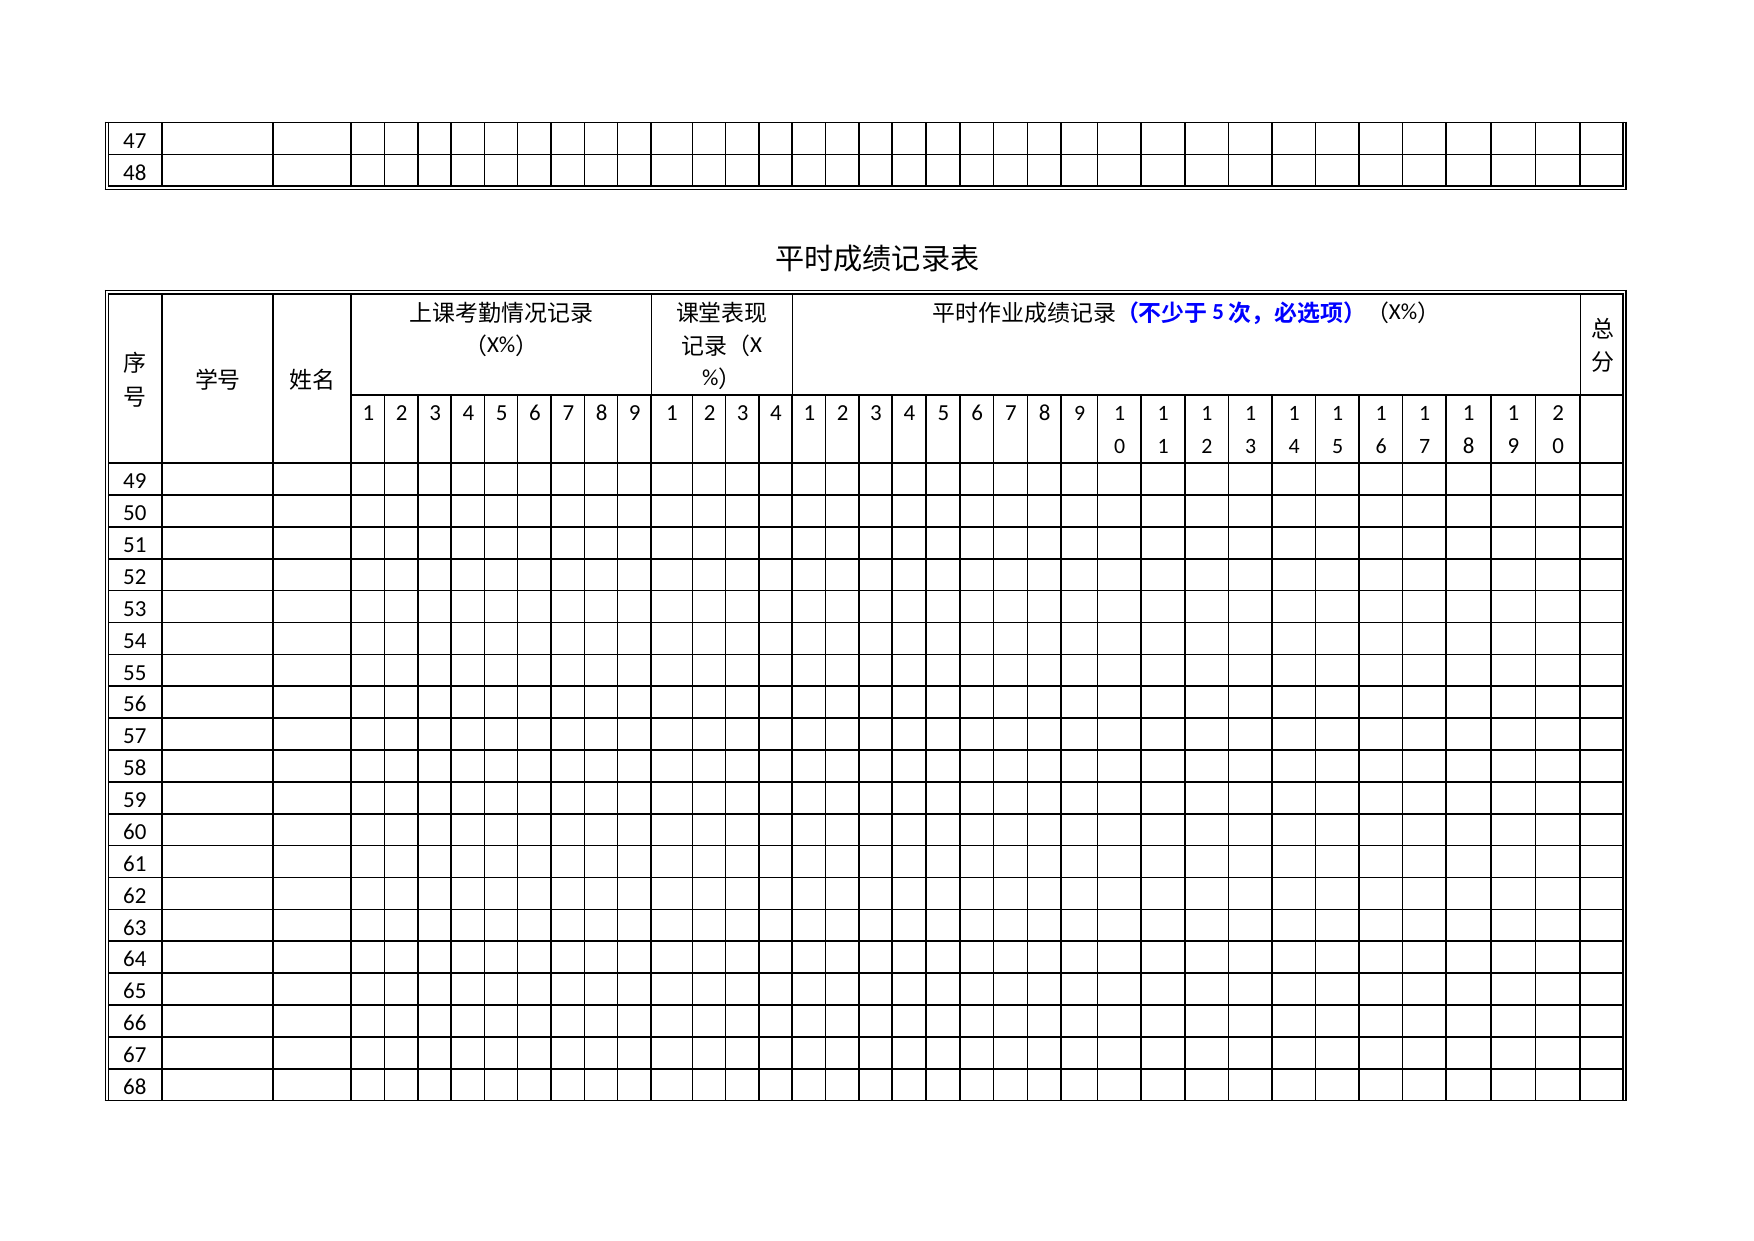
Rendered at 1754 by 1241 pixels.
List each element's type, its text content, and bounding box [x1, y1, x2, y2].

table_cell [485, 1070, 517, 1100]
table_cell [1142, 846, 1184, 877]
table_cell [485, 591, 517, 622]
table_cell [1316, 496, 1358, 526]
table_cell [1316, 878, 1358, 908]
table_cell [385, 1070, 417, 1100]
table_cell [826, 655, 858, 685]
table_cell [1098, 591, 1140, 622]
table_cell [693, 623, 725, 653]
table_cell [726, 560, 758, 590]
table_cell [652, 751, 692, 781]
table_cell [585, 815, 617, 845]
table_cell [518, 123, 550, 153]
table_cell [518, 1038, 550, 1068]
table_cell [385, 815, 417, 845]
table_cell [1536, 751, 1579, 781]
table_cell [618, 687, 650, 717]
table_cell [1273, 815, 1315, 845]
table_cell [1142, 123, 1184, 153]
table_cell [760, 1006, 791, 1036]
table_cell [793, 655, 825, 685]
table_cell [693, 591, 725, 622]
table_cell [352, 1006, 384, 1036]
table_cell [760, 496, 791, 526]
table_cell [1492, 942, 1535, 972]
table_cell 52 [109, 560, 161, 590]
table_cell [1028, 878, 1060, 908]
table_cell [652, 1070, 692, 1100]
table_cell [927, 155, 959, 185]
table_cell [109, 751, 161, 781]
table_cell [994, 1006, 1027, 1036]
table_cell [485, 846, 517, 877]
table_cell [994, 528, 1027, 558]
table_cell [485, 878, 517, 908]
table_cell 14 [1273, 396, 1315, 462]
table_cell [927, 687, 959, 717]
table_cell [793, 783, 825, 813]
table_cell [994, 123, 1027, 153]
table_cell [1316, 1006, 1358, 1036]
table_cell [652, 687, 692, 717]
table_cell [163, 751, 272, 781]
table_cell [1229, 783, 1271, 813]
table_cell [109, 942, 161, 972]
table_cell [1229, 155, 1271, 185]
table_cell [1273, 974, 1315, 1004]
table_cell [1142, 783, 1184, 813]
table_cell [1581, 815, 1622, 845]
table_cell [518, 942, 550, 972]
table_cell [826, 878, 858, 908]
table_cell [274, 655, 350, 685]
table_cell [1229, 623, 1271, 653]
table_cell [1403, 496, 1445, 526]
table_cell [1536, 496, 1579, 526]
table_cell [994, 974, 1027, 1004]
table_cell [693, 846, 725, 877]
table_cell [760, 123, 791, 153]
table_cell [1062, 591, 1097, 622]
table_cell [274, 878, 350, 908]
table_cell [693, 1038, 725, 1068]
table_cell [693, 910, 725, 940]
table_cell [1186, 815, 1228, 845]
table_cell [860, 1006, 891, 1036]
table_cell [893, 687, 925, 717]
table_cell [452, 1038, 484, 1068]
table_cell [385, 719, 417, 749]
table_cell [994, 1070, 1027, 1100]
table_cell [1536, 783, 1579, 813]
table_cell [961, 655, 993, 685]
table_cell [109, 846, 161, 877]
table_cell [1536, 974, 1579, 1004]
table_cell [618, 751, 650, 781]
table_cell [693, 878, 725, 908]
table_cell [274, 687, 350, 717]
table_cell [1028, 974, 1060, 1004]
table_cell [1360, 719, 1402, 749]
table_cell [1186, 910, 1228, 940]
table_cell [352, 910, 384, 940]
table_cell 4 [760, 396, 791, 462]
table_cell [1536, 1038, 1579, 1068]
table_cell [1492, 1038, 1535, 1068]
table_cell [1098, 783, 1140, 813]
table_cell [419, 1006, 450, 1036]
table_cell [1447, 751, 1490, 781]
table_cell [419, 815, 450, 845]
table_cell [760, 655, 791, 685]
table_cell 6 [518, 396, 550, 462]
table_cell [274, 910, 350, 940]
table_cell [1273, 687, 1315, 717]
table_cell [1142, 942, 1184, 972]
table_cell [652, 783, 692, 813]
table_cell 18 [1447, 396, 1490, 462]
table_cell [1581, 396, 1622, 462]
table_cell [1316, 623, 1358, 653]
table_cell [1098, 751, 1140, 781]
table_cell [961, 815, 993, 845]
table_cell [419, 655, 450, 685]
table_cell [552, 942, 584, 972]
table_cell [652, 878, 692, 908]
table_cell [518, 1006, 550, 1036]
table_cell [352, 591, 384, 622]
table_cell [860, 560, 891, 590]
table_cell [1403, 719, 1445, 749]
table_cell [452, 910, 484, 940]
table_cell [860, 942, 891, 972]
table_cell [1492, 528, 1535, 558]
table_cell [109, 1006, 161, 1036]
table_cell 1 [352, 396, 384, 462]
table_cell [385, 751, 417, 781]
table_cell [1360, 155, 1402, 185]
table_cell 5 [927, 396, 959, 462]
table_cell [927, 123, 959, 153]
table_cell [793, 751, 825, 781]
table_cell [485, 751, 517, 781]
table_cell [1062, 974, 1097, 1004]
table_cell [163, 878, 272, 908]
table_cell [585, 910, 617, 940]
table_cell [518, 155, 550, 185]
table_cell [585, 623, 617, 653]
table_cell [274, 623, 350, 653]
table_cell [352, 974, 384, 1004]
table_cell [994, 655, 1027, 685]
table_cell [826, 123, 858, 153]
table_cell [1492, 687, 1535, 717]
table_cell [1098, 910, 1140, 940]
table_cell [352, 496, 384, 526]
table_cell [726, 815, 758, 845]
table_cell [1142, 496, 1184, 526]
table_cell [385, 560, 417, 590]
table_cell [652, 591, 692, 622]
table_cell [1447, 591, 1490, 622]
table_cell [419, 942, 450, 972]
table_header 课堂表现 记录（x%） [652, 295, 792, 394]
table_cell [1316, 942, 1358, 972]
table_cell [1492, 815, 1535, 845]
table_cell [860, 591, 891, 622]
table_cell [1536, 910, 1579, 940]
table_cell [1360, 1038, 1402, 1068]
table_cell [994, 155, 1027, 185]
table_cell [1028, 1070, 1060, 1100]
table_cell 11 [1142, 396, 1184, 462]
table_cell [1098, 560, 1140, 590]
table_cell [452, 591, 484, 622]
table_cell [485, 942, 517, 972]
table_cell [1142, 528, 1184, 558]
table_cell [1273, 528, 1315, 558]
table_cell 15 [1316, 396, 1358, 462]
table_cell 17 [1403, 396, 1445, 462]
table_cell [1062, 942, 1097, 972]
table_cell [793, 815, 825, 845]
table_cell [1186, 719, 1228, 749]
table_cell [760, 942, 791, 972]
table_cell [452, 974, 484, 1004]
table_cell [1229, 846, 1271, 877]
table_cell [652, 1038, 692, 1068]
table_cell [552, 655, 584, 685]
table_cell 48 [109, 155, 161, 185]
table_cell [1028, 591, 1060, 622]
table_cell 2 [385, 396, 417, 462]
table_cell [1028, 496, 1060, 526]
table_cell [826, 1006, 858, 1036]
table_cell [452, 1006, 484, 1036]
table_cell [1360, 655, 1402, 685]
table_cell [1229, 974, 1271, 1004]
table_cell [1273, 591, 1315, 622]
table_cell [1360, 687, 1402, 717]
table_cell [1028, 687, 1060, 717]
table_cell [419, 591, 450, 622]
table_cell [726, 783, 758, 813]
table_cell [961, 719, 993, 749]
table_cell [1229, 123, 1271, 153]
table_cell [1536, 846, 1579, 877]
table_cell [1316, 155, 1358, 185]
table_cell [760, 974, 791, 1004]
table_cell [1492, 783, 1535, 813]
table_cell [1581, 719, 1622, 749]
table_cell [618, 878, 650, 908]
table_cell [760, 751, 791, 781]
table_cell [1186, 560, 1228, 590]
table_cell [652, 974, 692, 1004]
table_cell [518, 496, 550, 526]
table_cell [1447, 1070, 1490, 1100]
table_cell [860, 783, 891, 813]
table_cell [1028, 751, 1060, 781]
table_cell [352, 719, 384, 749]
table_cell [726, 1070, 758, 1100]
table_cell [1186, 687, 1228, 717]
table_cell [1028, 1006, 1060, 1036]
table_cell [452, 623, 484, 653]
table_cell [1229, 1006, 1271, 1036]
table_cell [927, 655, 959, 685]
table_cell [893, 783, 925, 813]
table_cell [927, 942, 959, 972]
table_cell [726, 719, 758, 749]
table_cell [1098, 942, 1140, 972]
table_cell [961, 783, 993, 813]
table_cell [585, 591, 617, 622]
table_cell [927, 464, 959, 494]
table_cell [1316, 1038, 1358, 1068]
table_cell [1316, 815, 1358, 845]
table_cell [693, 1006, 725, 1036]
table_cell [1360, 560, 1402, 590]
table_cell [1098, 528, 1140, 558]
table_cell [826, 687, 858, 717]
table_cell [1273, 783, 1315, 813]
table_cell [1360, 528, 1402, 558]
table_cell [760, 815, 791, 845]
table_cell 51 [109, 528, 161, 558]
table_cell [927, 496, 959, 526]
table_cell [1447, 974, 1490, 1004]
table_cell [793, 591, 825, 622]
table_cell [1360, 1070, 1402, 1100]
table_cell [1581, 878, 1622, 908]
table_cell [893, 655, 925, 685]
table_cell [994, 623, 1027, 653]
table_cell [793, 528, 825, 558]
table_cell [860, 123, 891, 153]
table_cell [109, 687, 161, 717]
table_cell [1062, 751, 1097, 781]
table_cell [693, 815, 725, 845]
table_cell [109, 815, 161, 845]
table_cell [518, 528, 550, 558]
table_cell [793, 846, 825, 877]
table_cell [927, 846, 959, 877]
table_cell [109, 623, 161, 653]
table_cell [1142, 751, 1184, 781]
table_cell [419, 528, 450, 558]
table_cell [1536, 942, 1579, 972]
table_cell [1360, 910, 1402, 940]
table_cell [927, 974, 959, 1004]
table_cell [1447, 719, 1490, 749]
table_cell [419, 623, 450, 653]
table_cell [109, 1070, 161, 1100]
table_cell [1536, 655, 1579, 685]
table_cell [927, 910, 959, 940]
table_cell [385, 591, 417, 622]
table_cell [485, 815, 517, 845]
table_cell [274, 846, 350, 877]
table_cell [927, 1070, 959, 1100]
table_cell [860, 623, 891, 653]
table_cell [1447, 123, 1490, 153]
table_cell [1062, 464, 1097, 494]
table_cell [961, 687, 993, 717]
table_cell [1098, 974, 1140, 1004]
table_cell [274, 496, 350, 526]
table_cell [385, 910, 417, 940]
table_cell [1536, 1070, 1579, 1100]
table_cell [618, 123, 650, 153]
table_cell [1186, 155, 1228, 185]
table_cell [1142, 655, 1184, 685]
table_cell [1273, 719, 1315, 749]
table_cell [826, 496, 858, 526]
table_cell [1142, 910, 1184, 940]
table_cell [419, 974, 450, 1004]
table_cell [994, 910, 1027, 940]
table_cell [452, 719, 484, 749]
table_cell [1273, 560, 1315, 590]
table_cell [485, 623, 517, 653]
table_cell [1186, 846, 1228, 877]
table_cell 9 [618, 396, 650, 462]
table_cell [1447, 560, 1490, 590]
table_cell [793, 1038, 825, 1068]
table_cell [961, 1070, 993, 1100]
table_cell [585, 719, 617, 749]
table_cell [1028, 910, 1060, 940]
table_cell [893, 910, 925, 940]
table_cell 13 [1229, 396, 1271, 462]
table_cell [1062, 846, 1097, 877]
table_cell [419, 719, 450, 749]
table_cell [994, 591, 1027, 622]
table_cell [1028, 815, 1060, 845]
table_cell [1229, 528, 1271, 558]
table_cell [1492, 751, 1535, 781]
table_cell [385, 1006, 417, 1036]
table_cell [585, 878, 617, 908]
table_cell [726, 496, 758, 526]
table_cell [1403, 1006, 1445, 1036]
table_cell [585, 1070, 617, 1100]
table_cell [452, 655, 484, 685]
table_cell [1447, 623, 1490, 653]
table_cell [1403, 464, 1445, 494]
table_cell 4 [893, 396, 925, 462]
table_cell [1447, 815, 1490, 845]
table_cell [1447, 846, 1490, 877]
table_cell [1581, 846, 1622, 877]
table_cell [352, 528, 384, 558]
table_cell [1536, 464, 1579, 494]
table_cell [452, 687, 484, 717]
table_cell [552, 155, 584, 185]
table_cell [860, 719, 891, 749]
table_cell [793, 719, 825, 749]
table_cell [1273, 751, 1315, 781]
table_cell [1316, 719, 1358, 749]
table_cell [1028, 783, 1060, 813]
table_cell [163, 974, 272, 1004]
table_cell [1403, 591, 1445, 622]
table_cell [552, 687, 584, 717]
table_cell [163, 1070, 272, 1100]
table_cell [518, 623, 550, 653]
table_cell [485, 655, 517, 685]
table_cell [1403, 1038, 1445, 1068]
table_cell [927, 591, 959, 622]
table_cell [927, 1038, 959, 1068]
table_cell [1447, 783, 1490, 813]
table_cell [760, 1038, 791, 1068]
table_header 学号 [163, 295, 272, 462]
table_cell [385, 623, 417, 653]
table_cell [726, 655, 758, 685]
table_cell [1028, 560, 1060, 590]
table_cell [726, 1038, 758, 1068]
table_cell [793, 560, 825, 590]
table_cell [1028, 155, 1060, 185]
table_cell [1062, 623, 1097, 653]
table_cell [860, 155, 891, 185]
table_cell 2 [693, 396, 725, 462]
table_header 平时作业成绩记录（不少于5次，必选项）（x%） [793, 295, 1580, 394]
table_cell [693, 123, 725, 153]
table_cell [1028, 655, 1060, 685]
table_cell 16 [1360, 396, 1402, 462]
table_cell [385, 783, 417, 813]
table_cell [1062, 528, 1097, 558]
text 平时成绩记录表 [118, 223, 1636, 290]
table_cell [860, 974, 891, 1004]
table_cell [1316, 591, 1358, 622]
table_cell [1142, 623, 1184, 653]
table_cell [352, 560, 384, 590]
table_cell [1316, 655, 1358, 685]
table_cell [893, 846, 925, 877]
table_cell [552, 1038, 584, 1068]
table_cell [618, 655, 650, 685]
table_header 上课考勤情况记录 （x%） [352, 295, 651, 394]
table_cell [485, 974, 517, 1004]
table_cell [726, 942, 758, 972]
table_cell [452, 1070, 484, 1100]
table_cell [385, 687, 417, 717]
table_cell [1028, 464, 1060, 494]
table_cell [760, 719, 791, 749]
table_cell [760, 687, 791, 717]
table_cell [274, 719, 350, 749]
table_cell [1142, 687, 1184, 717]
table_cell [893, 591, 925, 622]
table_cell [1028, 123, 1060, 153]
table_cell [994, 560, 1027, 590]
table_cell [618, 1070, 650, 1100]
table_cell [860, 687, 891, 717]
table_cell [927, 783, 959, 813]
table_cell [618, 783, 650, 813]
table_cell [760, 155, 791, 185]
table_cell [793, 123, 825, 153]
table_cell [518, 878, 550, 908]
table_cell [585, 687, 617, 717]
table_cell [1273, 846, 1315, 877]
table_cell [652, 155, 692, 185]
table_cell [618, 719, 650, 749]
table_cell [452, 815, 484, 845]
table_cell 19 [1492, 396, 1535, 462]
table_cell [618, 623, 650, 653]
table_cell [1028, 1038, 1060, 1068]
table_cell [1492, 123, 1535, 153]
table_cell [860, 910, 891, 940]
table_cell [419, 560, 450, 590]
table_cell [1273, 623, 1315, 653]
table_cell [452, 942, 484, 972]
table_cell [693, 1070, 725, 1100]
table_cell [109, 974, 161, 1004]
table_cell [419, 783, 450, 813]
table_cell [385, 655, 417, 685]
table_cell [893, 496, 925, 526]
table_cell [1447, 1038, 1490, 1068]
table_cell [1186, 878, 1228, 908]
table_cell [1098, 464, 1140, 494]
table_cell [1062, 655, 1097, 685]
table_cell [1447, 528, 1490, 558]
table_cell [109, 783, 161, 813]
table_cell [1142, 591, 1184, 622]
table_cell [1536, 123, 1579, 153]
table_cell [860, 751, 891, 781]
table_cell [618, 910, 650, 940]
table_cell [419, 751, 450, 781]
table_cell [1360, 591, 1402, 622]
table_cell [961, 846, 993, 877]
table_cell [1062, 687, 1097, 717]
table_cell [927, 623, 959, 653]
table_cell 49 [109, 464, 161, 494]
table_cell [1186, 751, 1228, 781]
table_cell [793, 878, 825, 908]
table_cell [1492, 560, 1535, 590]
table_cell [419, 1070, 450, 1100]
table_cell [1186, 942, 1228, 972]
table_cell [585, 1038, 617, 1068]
table_cell [452, 155, 484, 185]
table_cell 2 [826, 396, 858, 462]
table_cell [1098, 155, 1140, 185]
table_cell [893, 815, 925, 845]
table_cell 10 [1098, 396, 1140, 462]
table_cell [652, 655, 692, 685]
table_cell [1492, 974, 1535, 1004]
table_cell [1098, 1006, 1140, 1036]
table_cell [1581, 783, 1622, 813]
table_cell [552, 464, 584, 494]
table_cell [452, 123, 484, 153]
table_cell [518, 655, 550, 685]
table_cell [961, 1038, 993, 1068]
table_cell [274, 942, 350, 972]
table_cell [385, 123, 417, 153]
table_cell [1316, 123, 1358, 153]
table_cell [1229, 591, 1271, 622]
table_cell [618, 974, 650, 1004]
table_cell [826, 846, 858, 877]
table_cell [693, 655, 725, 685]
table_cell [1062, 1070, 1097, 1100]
table_cell [1403, 155, 1445, 185]
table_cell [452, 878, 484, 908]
table_cell [452, 496, 484, 526]
table_cell [1360, 496, 1402, 526]
table_cell [826, 528, 858, 558]
table_cell [1062, 123, 1097, 153]
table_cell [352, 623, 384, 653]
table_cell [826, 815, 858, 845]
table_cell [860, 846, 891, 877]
table_cell [163, 155, 272, 185]
table_cell [1229, 496, 1271, 526]
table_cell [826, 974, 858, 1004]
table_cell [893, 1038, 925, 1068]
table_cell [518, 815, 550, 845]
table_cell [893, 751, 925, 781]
table_cell [893, 528, 925, 558]
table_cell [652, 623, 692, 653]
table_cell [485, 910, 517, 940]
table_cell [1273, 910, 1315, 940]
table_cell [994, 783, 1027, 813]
table_cell [419, 496, 450, 526]
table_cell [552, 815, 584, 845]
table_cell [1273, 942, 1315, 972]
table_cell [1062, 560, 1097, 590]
table_cell [1581, 123, 1622, 153]
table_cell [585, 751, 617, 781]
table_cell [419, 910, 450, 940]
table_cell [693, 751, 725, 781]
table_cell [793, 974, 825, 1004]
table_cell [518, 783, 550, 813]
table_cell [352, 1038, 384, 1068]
table_cell 20 [1536, 396, 1579, 462]
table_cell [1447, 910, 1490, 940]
table_cell 3 [860, 396, 891, 462]
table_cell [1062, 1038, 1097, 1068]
table_cell [961, 496, 993, 526]
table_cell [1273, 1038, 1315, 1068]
table_cell [1098, 496, 1140, 526]
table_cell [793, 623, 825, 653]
table_cell [760, 464, 791, 494]
table_cell [961, 123, 993, 153]
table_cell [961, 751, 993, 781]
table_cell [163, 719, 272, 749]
table_cell [994, 464, 1027, 494]
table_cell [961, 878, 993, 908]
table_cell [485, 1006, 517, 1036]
table_cell [552, 560, 584, 590]
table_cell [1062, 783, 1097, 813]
table_cell [485, 155, 517, 185]
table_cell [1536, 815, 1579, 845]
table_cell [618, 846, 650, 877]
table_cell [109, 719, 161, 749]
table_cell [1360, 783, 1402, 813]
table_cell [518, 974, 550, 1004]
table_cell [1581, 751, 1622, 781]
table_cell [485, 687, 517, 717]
table_cell [1186, 123, 1228, 153]
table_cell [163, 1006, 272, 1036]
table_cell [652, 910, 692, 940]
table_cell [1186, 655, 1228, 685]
table_cell [385, 155, 417, 185]
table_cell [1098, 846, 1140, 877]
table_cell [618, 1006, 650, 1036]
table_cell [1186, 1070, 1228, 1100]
table_cell [693, 155, 725, 185]
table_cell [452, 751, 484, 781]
table_cell [1581, 496, 1622, 526]
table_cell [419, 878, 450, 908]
table_cell [419, 464, 450, 494]
table_cell [452, 528, 484, 558]
table_header 序号 [109, 295, 161, 462]
table_cell [693, 496, 725, 526]
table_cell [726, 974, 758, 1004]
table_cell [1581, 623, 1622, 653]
table_cell [552, 123, 584, 153]
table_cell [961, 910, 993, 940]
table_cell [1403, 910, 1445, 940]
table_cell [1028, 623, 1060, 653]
table_cell [1229, 464, 1271, 494]
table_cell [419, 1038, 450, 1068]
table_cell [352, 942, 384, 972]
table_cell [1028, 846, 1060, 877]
table_cell [618, 155, 650, 185]
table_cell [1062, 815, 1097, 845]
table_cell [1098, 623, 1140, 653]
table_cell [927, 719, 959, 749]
table_cell [352, 123, 384, 153]
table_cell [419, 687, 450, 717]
table_cell [585, 123, 617, 153]
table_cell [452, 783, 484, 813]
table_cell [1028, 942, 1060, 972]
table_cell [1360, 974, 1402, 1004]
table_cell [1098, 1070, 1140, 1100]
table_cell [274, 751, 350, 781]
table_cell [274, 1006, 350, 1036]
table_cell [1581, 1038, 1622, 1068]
table_cell [585, 528, 617, 558]
table_cell [1581, 464, 1622, 494]
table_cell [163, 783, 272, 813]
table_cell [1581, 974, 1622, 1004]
table_cell [1536, 528, 1579, 558]
table_cell [352, 155, 384, 185]
table_cell [1492, 464, 1535, 494]
table_cell [1098, 123, 1140, 153]
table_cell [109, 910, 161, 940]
table_cell [1536, 155, 1579, 185]
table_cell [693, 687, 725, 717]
table_cell [826, 560, 858, 590]
table_cell [163, 560, 272, 590]
table_cell [518, 464, 550, 494]
table_cell [485, 496, 517, 526]
table_cell [1447, 155, 1490, 185]
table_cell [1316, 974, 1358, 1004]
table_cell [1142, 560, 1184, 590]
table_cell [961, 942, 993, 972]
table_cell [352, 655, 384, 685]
table_cell 5 [485, 396, 517, 462]
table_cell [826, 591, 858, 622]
table_cell [652, 496, 692, 526]
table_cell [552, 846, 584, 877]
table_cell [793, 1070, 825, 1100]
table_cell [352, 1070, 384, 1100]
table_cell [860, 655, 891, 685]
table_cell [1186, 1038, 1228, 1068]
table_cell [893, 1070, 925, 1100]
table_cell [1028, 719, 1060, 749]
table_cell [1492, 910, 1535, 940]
table_cell [163, 528, 272, 558]
table_cell [585, 496, 617, 526]
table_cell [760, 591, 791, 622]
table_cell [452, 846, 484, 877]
table_cell [385, 464, 417, 494]
table_cell 7 [994, 396, 1027, 462]
table_cell [618, 560, 650, 590]
table_cell [793, 496, 825, 526]
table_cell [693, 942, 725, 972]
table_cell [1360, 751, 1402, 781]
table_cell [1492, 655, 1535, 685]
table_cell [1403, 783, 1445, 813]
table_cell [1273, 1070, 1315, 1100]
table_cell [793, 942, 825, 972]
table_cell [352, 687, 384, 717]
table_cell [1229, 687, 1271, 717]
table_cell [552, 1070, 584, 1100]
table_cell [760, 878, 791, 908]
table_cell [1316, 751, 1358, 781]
table_cell [652, 123, 692, 153]
table_cell [618, 464, 650, 494]
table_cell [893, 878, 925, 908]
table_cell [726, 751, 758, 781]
table_cell 7 [552, 396, 584, 462]
table_cell 3 [726, 396, 758, 462]
table_cell [726, 464, 758, 494]
table_cell [1403, 123, 1445, 153]
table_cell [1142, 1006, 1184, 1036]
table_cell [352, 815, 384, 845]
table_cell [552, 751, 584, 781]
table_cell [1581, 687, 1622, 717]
table_cell [1316, 464, 1358, 494]
table_header 姓名 [274, 295, 350, 462]
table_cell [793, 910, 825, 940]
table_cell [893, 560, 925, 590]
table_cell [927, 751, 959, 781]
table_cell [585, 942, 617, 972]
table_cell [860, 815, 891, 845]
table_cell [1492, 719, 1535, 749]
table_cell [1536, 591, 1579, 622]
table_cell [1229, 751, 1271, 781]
table_cell [1273, 155, 1315, 185]
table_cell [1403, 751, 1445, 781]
table_cell [585, 155, 617, 185]
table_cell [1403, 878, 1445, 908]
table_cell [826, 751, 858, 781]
table_cell [419, 155, 450, 185]
table_cell [860, 528, 891, 558]
table_cell [385, 496, 417, 526]
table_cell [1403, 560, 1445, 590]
table_cell [1447, 464, 1490, 494]
table_cell 6 [961, 396, 993, 462]
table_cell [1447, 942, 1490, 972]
table_cell [1360, 464, 1402, 494]
table_cell [1186, 464, 1228, 494]
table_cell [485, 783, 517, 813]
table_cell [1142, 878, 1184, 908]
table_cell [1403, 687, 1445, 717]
table_cell [760, 560, 791, 590]
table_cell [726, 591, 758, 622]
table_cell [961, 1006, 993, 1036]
table_cell [452, 560, 484, 590]
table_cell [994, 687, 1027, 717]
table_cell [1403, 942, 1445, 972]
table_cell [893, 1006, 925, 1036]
table_cell [585, 560, 617, 590]
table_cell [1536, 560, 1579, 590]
table_cell [585, 464, 617, 494]
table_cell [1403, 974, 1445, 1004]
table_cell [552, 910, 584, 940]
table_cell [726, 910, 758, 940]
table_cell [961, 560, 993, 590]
table_cell [1142, 155, 1184, 185]
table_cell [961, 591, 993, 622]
table_cell [485, 464, 517, 494]
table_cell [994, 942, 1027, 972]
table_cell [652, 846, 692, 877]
table_cell [793, 464, 825, 494]
table_cell [452, 464, 484, 494]
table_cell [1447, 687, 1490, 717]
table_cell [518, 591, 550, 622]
table_cell [760, 528, 791, 558]
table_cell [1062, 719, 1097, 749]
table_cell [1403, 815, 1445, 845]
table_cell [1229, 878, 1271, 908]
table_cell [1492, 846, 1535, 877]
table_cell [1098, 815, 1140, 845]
table_cell [652, 464, 692, 494]
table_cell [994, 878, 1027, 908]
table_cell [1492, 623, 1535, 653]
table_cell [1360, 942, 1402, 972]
table_cell 9 [1062, 396, 1097, 462]
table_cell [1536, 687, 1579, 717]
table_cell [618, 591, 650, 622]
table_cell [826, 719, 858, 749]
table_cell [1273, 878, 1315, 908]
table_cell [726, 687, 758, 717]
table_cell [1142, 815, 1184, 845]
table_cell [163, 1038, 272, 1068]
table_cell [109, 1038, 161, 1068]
table_cell [693, 464, 725, 494]
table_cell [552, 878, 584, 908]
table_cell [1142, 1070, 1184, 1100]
table_cell [1447, 496, 1490, 526]
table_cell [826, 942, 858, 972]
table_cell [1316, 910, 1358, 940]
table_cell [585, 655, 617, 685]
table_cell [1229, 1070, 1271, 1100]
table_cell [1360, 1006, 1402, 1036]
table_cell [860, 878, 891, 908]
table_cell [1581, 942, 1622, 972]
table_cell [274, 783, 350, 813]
table_cell [1028, 528, 1060, 558]
table_cell [274, 155, 350, 185]
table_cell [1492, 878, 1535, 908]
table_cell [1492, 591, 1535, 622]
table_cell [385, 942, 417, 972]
table_cell [1492, 155, 1535, 185]
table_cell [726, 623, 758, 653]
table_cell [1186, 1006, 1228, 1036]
table_cell [1581, 528, 1622, 558]
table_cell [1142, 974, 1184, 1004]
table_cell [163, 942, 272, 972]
table_cell [274, 560, 350, 590]
table_cell [1581, 155, 1622, 185]
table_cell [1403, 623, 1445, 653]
table_cell [860, 464, 891, 494]
table_cell [352, 464, 384, 494]
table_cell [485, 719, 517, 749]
table_cell [163, 464, 272, 494]
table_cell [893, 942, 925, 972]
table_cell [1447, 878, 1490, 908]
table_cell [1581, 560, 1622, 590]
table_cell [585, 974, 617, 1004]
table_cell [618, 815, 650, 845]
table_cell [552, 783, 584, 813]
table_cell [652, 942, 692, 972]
table_cell [652, 528, 692, 558]
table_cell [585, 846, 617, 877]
table_cell [485, 123, 517, 153]
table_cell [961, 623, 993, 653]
table_cell [1186, 528, 1228, 558]
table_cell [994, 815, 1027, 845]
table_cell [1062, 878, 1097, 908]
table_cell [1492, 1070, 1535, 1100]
table_cell [618, 496, 650, 526]
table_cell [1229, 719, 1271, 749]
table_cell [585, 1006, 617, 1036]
table_cell [163, 496, 272, 526]
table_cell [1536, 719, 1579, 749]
table_cell [1273, 496, 1315, 526]
table_cell [893, 155, 925, 185]
table_cell [1492, 496, 1535, 526]
table_cell [826, 155, 858, 185]
table_cell [726, 123, 758, 153]
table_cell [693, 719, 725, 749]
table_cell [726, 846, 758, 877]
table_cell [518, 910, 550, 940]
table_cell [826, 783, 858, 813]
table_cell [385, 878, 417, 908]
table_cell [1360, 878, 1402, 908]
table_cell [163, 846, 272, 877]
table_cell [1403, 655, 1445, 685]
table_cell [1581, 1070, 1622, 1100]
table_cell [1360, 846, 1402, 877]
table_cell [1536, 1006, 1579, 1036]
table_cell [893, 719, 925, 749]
table_cell 50 [109, 496, 161, 526]
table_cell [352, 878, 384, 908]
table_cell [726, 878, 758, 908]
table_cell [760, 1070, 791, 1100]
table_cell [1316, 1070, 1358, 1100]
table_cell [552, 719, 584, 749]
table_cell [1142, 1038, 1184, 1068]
table_cell [726, 528, 758, 558]
table_cell [961, 155, 993, 185]
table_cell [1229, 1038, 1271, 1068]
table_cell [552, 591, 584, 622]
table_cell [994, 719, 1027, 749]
table_cell [1142, 464, 1184, 494]
table_cell 3 [419, 396, 450, 462]
table_cell 8 [1028, 396, 1060, 462]
table_cell [385, 528, 417, 558]
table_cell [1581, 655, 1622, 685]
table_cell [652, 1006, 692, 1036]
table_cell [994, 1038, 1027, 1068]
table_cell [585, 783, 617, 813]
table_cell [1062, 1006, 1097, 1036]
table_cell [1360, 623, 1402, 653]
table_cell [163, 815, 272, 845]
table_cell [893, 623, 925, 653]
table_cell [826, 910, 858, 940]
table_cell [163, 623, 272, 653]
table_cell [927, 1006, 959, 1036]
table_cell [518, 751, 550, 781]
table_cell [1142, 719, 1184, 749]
table_cell [163, 123, 272, 153]
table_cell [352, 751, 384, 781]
table_cell [652, 560, 692, 590]
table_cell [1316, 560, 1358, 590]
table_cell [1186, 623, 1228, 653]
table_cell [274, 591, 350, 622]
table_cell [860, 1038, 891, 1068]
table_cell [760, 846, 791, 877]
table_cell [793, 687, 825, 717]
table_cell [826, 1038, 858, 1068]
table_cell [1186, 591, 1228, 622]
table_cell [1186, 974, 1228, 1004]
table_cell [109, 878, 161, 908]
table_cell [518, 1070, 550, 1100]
table_cell [1316, 528, 1358, 558]
table_cell 1 [793, 396, 825, 462]
table_cell [927, 528, 959, 558]
table_header 总分 [1581, 295, 1622, 394]
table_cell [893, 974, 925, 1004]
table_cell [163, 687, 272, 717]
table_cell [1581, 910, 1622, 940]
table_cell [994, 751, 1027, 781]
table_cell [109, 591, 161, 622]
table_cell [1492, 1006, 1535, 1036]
table_cell [693, 560, 725, 590]
table_cell [1186, 496, 1228, 526]
table_cell [274, 464, 350, 494]
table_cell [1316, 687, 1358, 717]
table_cell [1062, 496, 1097, 526]
table_cell 4 [452, 396, 484, 462]
table_cell [793, 155, 825, 185]
table_cell [274, 123, 350, 153]
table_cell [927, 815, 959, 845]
table_cell 8 [585, 396, 617, 462]
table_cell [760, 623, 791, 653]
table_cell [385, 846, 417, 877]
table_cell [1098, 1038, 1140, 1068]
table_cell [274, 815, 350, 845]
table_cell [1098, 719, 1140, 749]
table_cell [826, 464, 858, 494]
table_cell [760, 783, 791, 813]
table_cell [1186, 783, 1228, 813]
table_cell [552, 528, 584, 558]
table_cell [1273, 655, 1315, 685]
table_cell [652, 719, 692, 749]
table_cell [419, 123, 450, 153]
table_cell [961, 528, 993, 558]
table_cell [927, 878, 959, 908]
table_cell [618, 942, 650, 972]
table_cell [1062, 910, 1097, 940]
table_cell [618, 528, 650, 558]
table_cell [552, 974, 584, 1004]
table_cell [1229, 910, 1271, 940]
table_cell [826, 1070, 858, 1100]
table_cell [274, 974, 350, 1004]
table_cell [860, 496, 891, 526]
table_cell 1 [652, 396, 692, 462]
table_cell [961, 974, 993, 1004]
table_cell [893, 464, 925, 494]
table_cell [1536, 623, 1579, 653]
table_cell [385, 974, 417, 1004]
table_cell [1360, 123, 1402, 153]
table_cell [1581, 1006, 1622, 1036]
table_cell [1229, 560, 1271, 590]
table_cell 47 [109, 123, 161, 153]
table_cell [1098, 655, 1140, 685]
table_cell [893, 123, 925, 153]
table_cell [274, 528, 350, 558]
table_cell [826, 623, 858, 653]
table_cell [518, 560, 550, 590]
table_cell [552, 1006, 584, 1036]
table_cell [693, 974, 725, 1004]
table_cell [1403, 528, 1445, 558]
table_cell [693, 528, 725, 558]
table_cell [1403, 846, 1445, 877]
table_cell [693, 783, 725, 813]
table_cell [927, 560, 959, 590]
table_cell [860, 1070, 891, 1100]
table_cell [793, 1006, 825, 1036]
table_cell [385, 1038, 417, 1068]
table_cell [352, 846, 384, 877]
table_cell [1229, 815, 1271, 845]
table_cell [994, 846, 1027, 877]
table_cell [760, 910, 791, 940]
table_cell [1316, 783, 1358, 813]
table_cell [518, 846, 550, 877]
table_cell [485, 528, 517, 558]
table_cell [1273, 123, 1315, 153]
table_cell [994, 496, 1027, 526]
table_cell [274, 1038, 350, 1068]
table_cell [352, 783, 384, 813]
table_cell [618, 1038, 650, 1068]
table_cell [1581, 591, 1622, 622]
table_cell 12 [1186, 396, 1228, 462]
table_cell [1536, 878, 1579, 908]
table_cell [726, 155, 758, 185]
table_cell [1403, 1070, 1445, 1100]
table_cell [1062, 155, 1097, 185]
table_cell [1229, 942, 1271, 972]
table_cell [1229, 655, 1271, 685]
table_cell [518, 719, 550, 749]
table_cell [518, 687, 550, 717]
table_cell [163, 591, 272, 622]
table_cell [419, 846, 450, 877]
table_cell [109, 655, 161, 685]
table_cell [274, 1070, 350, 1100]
table_cell [1273, 464, 1315, 494]
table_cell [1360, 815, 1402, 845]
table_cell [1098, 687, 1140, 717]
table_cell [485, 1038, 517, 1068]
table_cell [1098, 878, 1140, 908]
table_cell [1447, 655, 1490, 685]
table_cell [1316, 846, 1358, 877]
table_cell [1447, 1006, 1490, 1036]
table_cell [485, 560, 517, 590]
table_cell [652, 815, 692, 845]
table_cell [552, 496, 584, 526]
table_cell [961, 464, 993, 494]
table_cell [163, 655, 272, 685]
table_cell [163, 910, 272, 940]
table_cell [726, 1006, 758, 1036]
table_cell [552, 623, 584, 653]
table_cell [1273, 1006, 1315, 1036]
